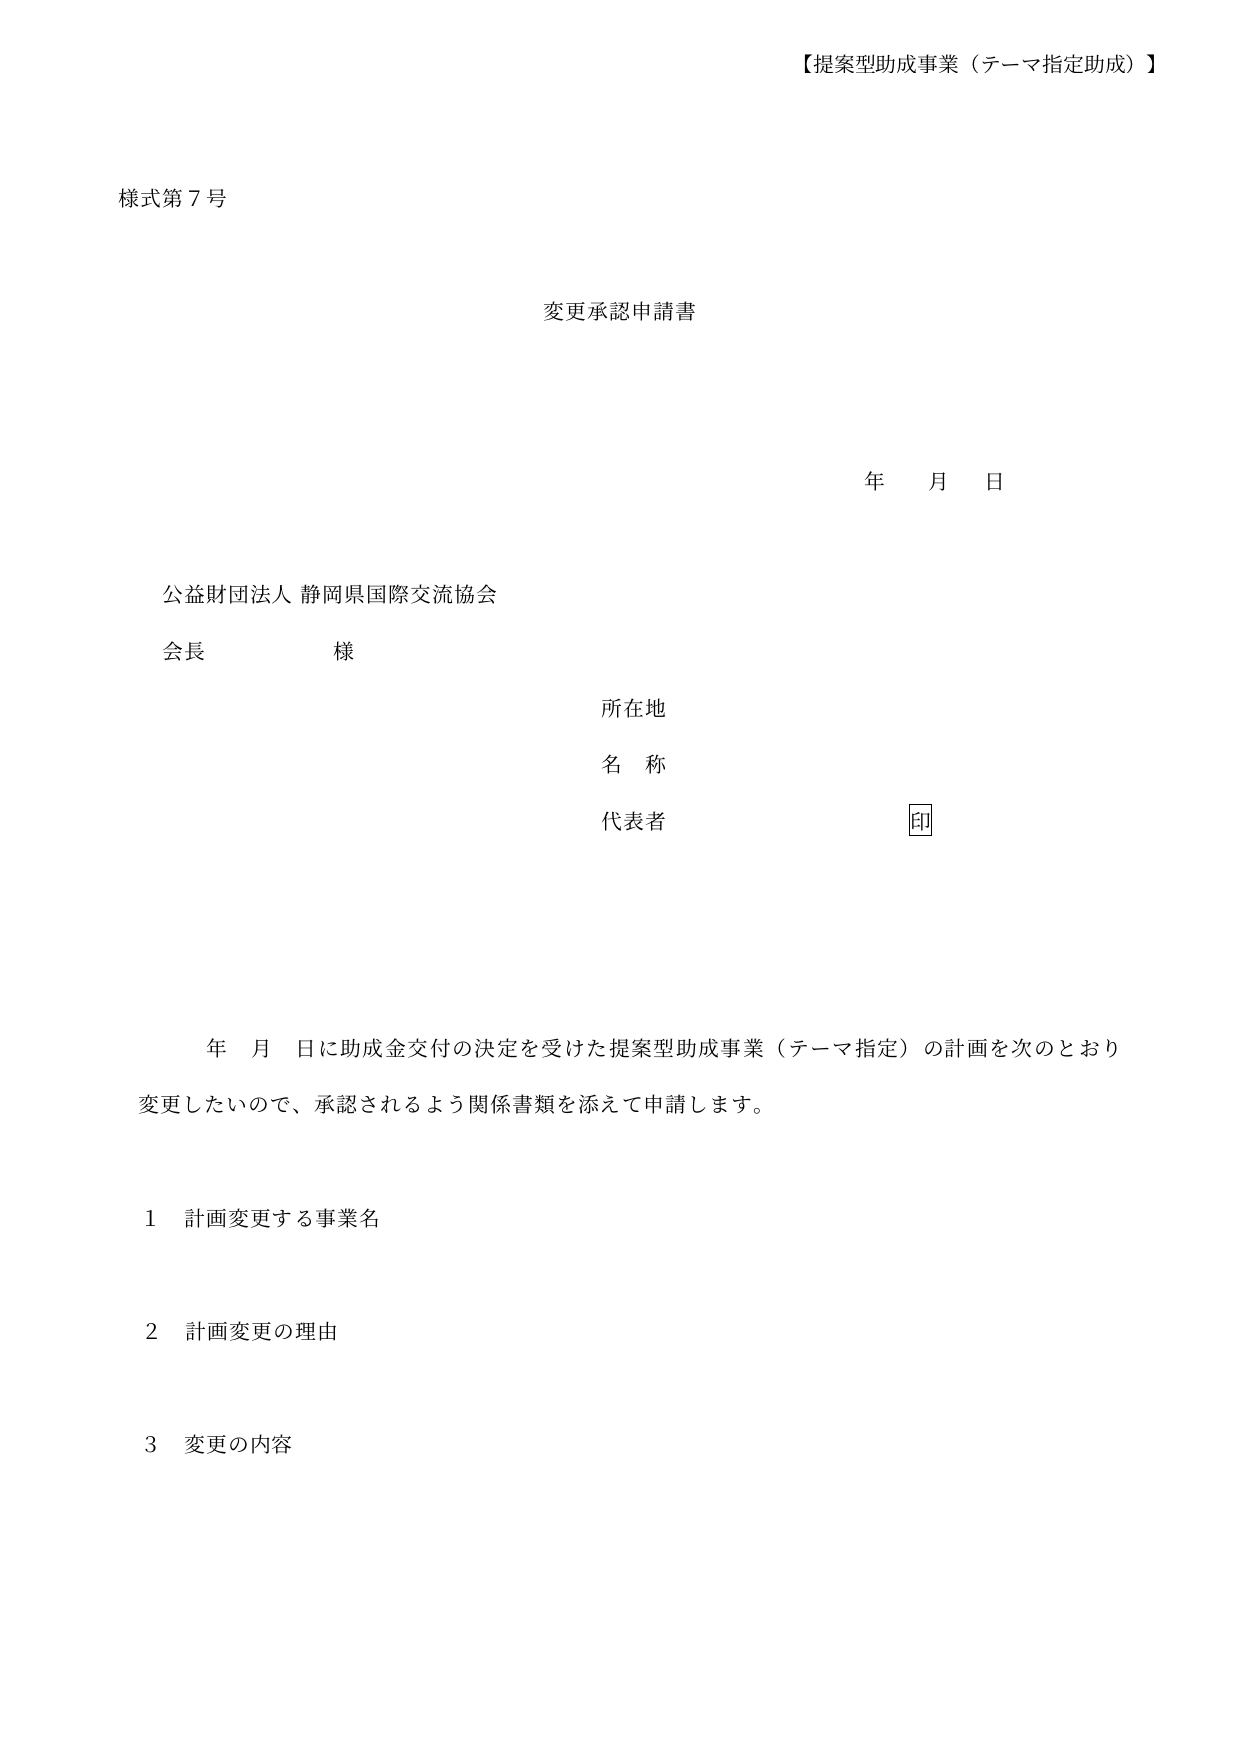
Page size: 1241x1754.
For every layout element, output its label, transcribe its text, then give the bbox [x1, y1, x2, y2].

text 名 称 [118, 735, 1122, 792]
text 所在地 [118, 679, 1122, 735]
text ２ 計画変更の理由 [118, 1302, 1122, 1359]
text 変更承認申請書 [118, 282, 1122, 339]
text 年 月 日に助成金交付の決定を受けた提案型助成事業（テーマ指定）の計画を次のとおり変更したいので、承認されるよう関係書類を添えて申請します。 [139, 1019, 1122, 1132]
text 様式第７号 [118, 169, 1122, 225]
text ３ 変更の内容 [118, 1415, 1122, 1472]
text 公益財団法人 静岡県国際交流協会 [118, 565, 1122, 622]
text 会長 様 [118, 622, 1122, 679]
text 年 月 日 [118, 452, 1122, 509]
text 代表者 印 [118, 792, 1122, 849]
text １ 計画変更する事業名 [118, 1189, 1122, 1245]
